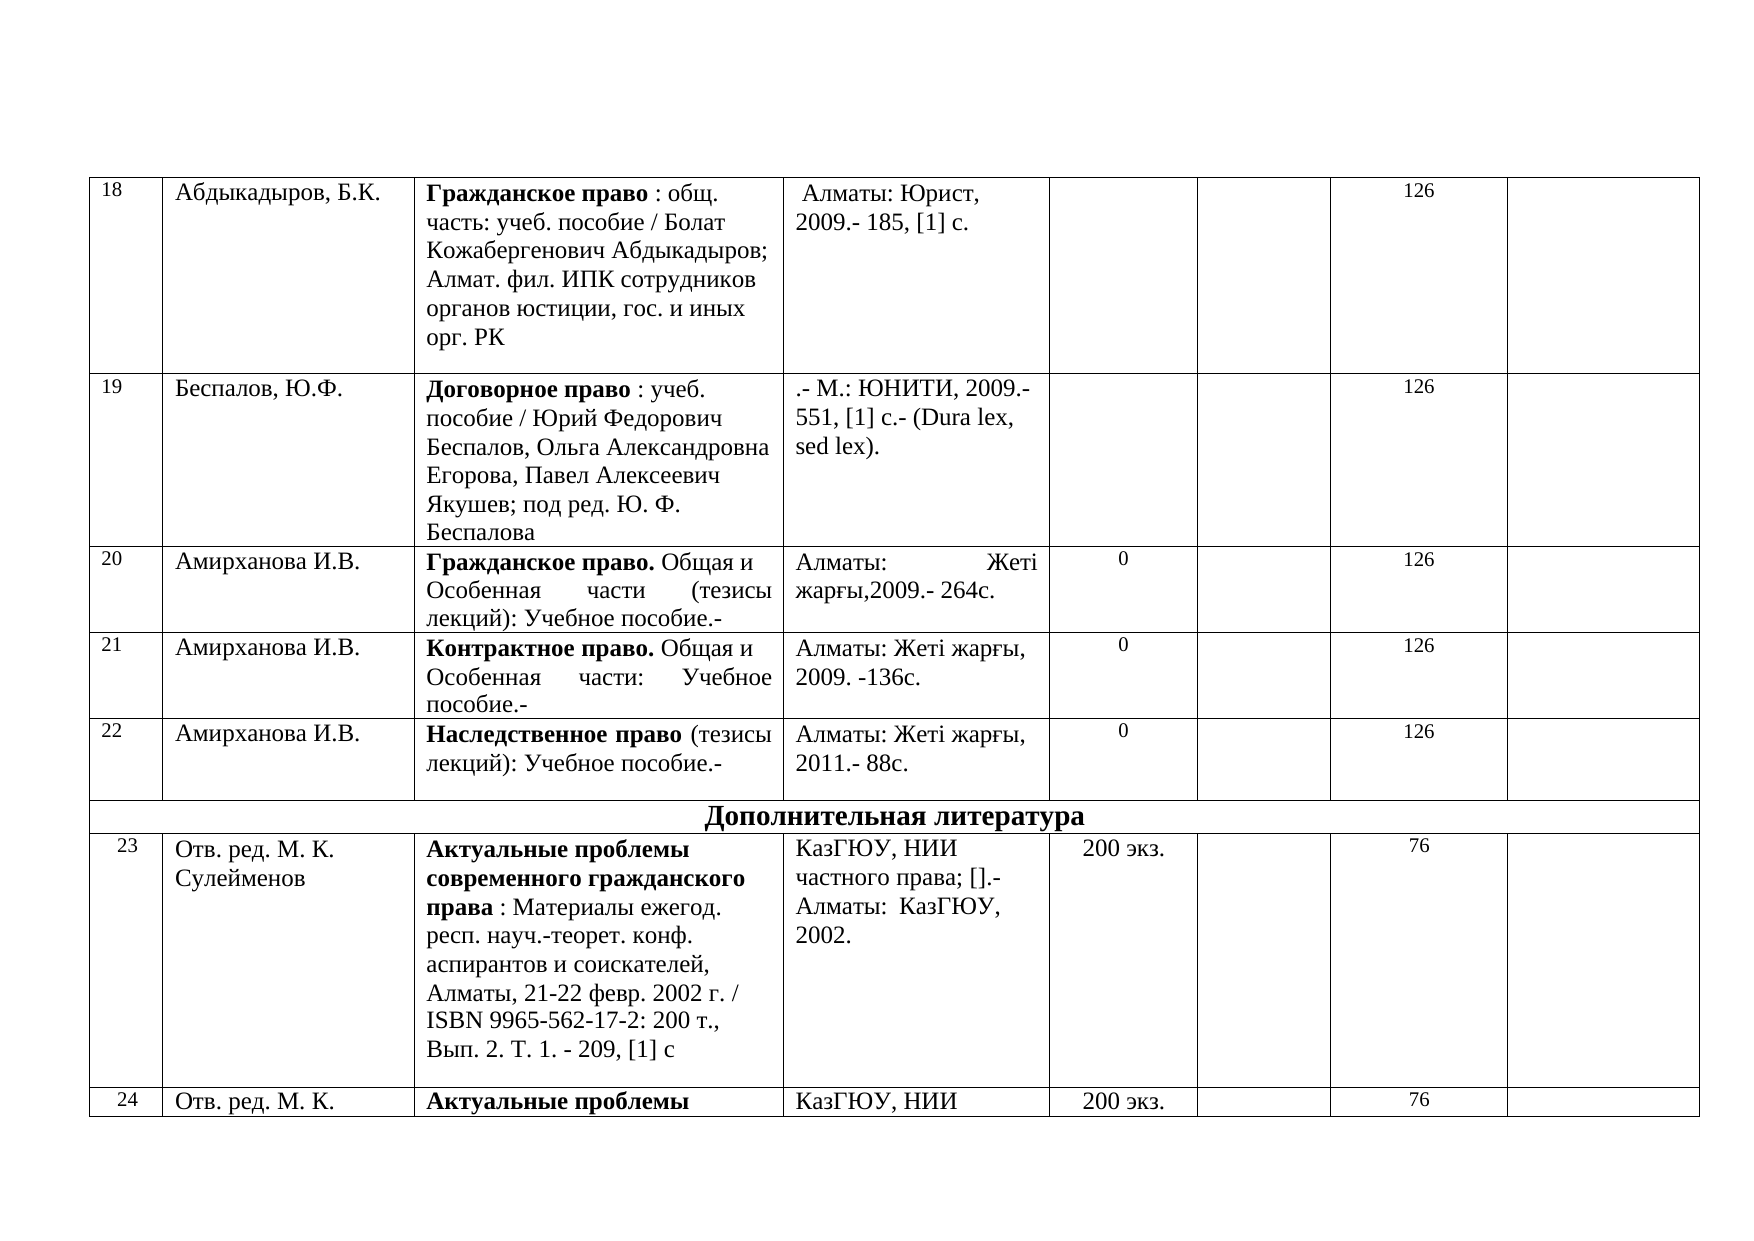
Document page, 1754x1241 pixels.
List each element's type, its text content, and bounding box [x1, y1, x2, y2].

table_cell [1198, 1088, 1330, 1116]
table_cell Актуальные проблемы [415, 1088, 783, 1116]
table_cell 126 [1331, 633, 1507, 718]
table_cell Амирханова И.В. [163, 547, 414, 632]
table_cell Амирханова И.В. [163, 633, 414, 718]
table_cell Контрактное право. Общая и Особенная части: Учебное пособие.- [415, 633, 783, 718]
table_cell [1198, 633, 1330, 718]
table_header [1050, 178, 1197, 373]
table_cell 126 [1331, 374, 1507, 546]
table_cell [1050, 374, 1197, 546]
table_header Алматы: Юрист, 2009.- 185, [1] с. [784, 178, 1049, 373]
table_cell 23 [90, 834, 162, 1087]
table_cell Алматы: Жеті жарғы, 2011.- 88с. [784, 719, 1049, 799]
table_header [1198, 178, 1330, 373]
table_cell 200 экз. [1050, 1088, 1197, 1116]
table_header 126 [1331, 178, 1507, 373]
table_cell [1508, 1088, 1699, 1116]
table_cell КазГЮУ, НИИ частного права; [].- Алматы: КазГЮУ, 2002. [784, 834, 1049, 1087]
table_cell 126 [1331, 719, 1507, 799]
table_header Абдыкадыров, Б.К. [163, 178, 414, 373]
table_cell [1198, 374, 1330, 546]
table_cell Актуальные проблемы современного гражданского права : Материалы ежегод. респ. науч.-теорет. конф. аспирантов и соискателей, Алматы, 21-22 февр. 2002 г. / ISBN 9965-562-17-2: 200 т., Вып. 2. Т. 1. - 209, [1] с [415, 834, 783, 1087]
table_cell .- М.: ЮНИТИ, 2009.- 551, [1] с.- (Dura lex, sed lex). [784, 374, 1049, 546]
table_cell 20 [90, 547, 162, 632]
table_cell 0 [1050, 719, 1197, 799]
table_cell Алматы: Жеті жарғы,2009.- 264с. [784, 547, 1049, 632]
table_cell Наследственное право (тезисы лекций): Учебное пособие.- [415, 719, 783, 799]
table_cell Гражданское право. Общая и Особенная части (тезисы лекций): Учебное пособие.- [415, 547, 783, 632]
table_cell Дополнительная литература [90, 801, 1699, 833]
table_header Гражданское право : общ. часть: учеб. пособие / Болат Кожабергенович Абдыкадыров; Алмат. фил. ИПК сотрудников органов юстиции, гос. и иных орг. РК [415, 178, 783, 373]
table_cell 24 [90, 1088, 162, 1116]
table_cell [1508, 374, 1699, 546]
table_cell [1508, 633, 1699, 718]
table_cell Алматы: Жеті жарғы, 2009. -136с. [784, 633, 1049, 718]
table_cell Амирханова И.В. [163, 719, 414, 799]
table_cell 126 [1331, 547, 1507, 632]
table_header 18 [90, 178, 162, 373]
table_cell [1198, 719, 1330, 799]
table_cell Отв. ред. М. К. [163, 1088, 414, 1116]
table_cell 21 [90, 633, 162, 718]
table_cell Договорное право : учеб. пособие / Юрий Федорович Беспалов, Ольга Александровна Егорова, Павел Алексеевич Якушев; под ред. Ю. Ф. Беспалова [415, 374, 783, 546]
table_cell КазГЮУ, НИИ [784, 1088, 1049, 1116]
table_cell 76 [1331, 834, 1507, 1087]
table_cell 19 [90, 374, 162, 546]
table_cell [1508, 719, 1699, 799]
table_cell 0 [1050, 547, 1197, 632]
table_cell Беспалов, Ю.Ф. [163, 374, 414, 546]
table_cell 200 экз. [1050, 834, 1197, 1087]
table_cell 0 [1050, 633, 1197, 718]
table_cell [1508, 547, 1699, 632]
table_cell 76 [1331, 1088, 1507, 1116]
table_cell Отв. ред. М. К. Сулейменов [163, 834, 414, 1087]
table_cell [1198, 547, 1330, 632]
table_cell [1508, 834, 1699, 1087]
table_cell 22 [90, 719, 162, 799]
table_cell [1198, 834, 1330, 1087]
table_header [1508, 178, 1699, 373]
